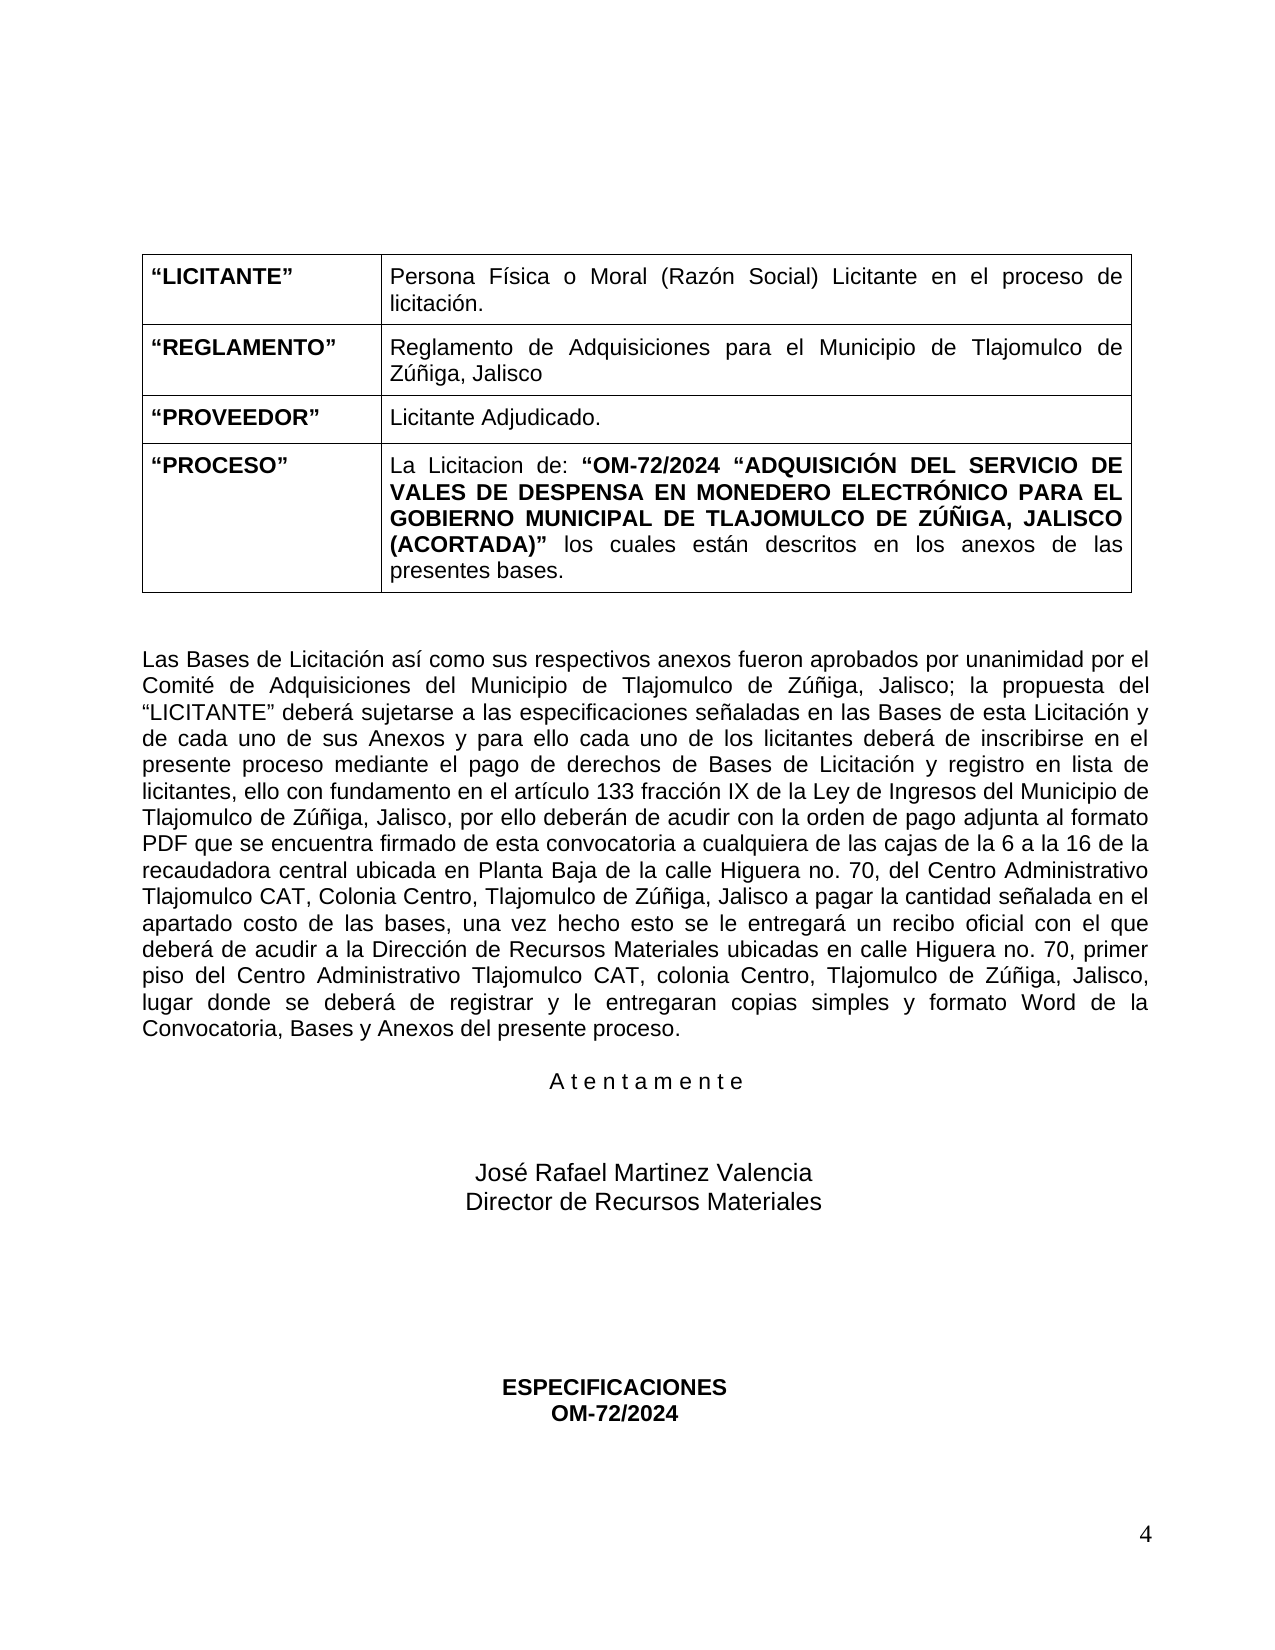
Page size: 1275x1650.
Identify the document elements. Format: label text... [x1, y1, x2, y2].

text José Rafael Martinez Valencia [142, 1158, 1146, 1187]
table_cell Persona Física o Moral (Razón Social) Licitante en el proceso de licitación. [382, 255, 1131, 324]
table_cell Licitante Adjudicado. [382, 396, 1131, 443]
text Las Bases de Licitación así como sus respectivos anexos fueron aprobados por unanimidad por el Comité de Adquisiciones del Municipio de Tlajomulco de Zúñiga, Jalisco; la propuesta del “LICITANTE” deberá sujetarse a las especificaciones señaladas en las Bases de esta Licitación y de cada uno de sus Anexos y para ello cada uno de los licitantes deberá de inscribirse en el presente proceso mediante el pago de derechos de Bases de Licitación y registro en lista de licitantes, ello con fundamento en el artículo 133 fracción IX de la Ley de Ingresos del Municipio de Tlajomulco de Zúñiga, Jalisco, por ello deberán de acudir con la orden de pago adjunta al formato PDF que se encuentra firmado de esta convocatoria a cualquiera de las cajas de la 6 a la 16 de la recaudadora central ubicada en Planta Baja de la calle Higuera no. 70, del Centro Administrativo Tlajomulco CAT, Colonia Centro, Tlajomulco de Zúñiga, Jalisco a pagar la cantidad señalada en el apartado costo de las bases, una vez hecho esto se le entregará un recibo oficial con el que deberá de acudir a la Dirección de Recursos Materiales ubicadas en calle Higuera no. 70, primer piso del Centro Administrativo Tlajomulco CAT, colonia Centro, Tlajomulco de Zúñiga, Jalisco, lugar donde se deberá de registrar y le entregaran copias simples y formato Word de la Convocatoria, Bases y Anexos del presente proceso. [142, 646, 1150, 1041]
text OM-72/2024 [142, 1400, 1087, 1427]
table_cell “PROCESO” [143, 444, 381, 592]
table_cell La Licitacion de: “OM-72/2024 “ADQUISICIÓN DEL SERVICIO DE VALES DE DESPENSA EN MONEDERO ELECTRÓNICO PARA EL GOBIERNO MUNICIPAL DE TLAJOMULCO DE ZÚÑIGA, JALISCO (ACORTADA)” los cuales están descritos en los anexos de las presentes bases. [382, 444, 1131, 592]
table_cell “REGLAMENTO” [143, 325, 381, 395]
table_cell “PROVEEDOR” [143, 396, 381, 443]
text Director de Recursos Materiales [142, 1187, 1146, 1216]
table_cell “LICITANTE” [143, 255, 381, 324]
table_cell Reglamento de Adquisiciones para el Municipio de Tlajomulco de Zúñiga, Jalisco [382, 325, 1131, 395]
text A t e n t a m e n t e [142, 1068, 1150, 1094]
text ESPECIFICACIONES [142, 1374, 1087, 1400]
